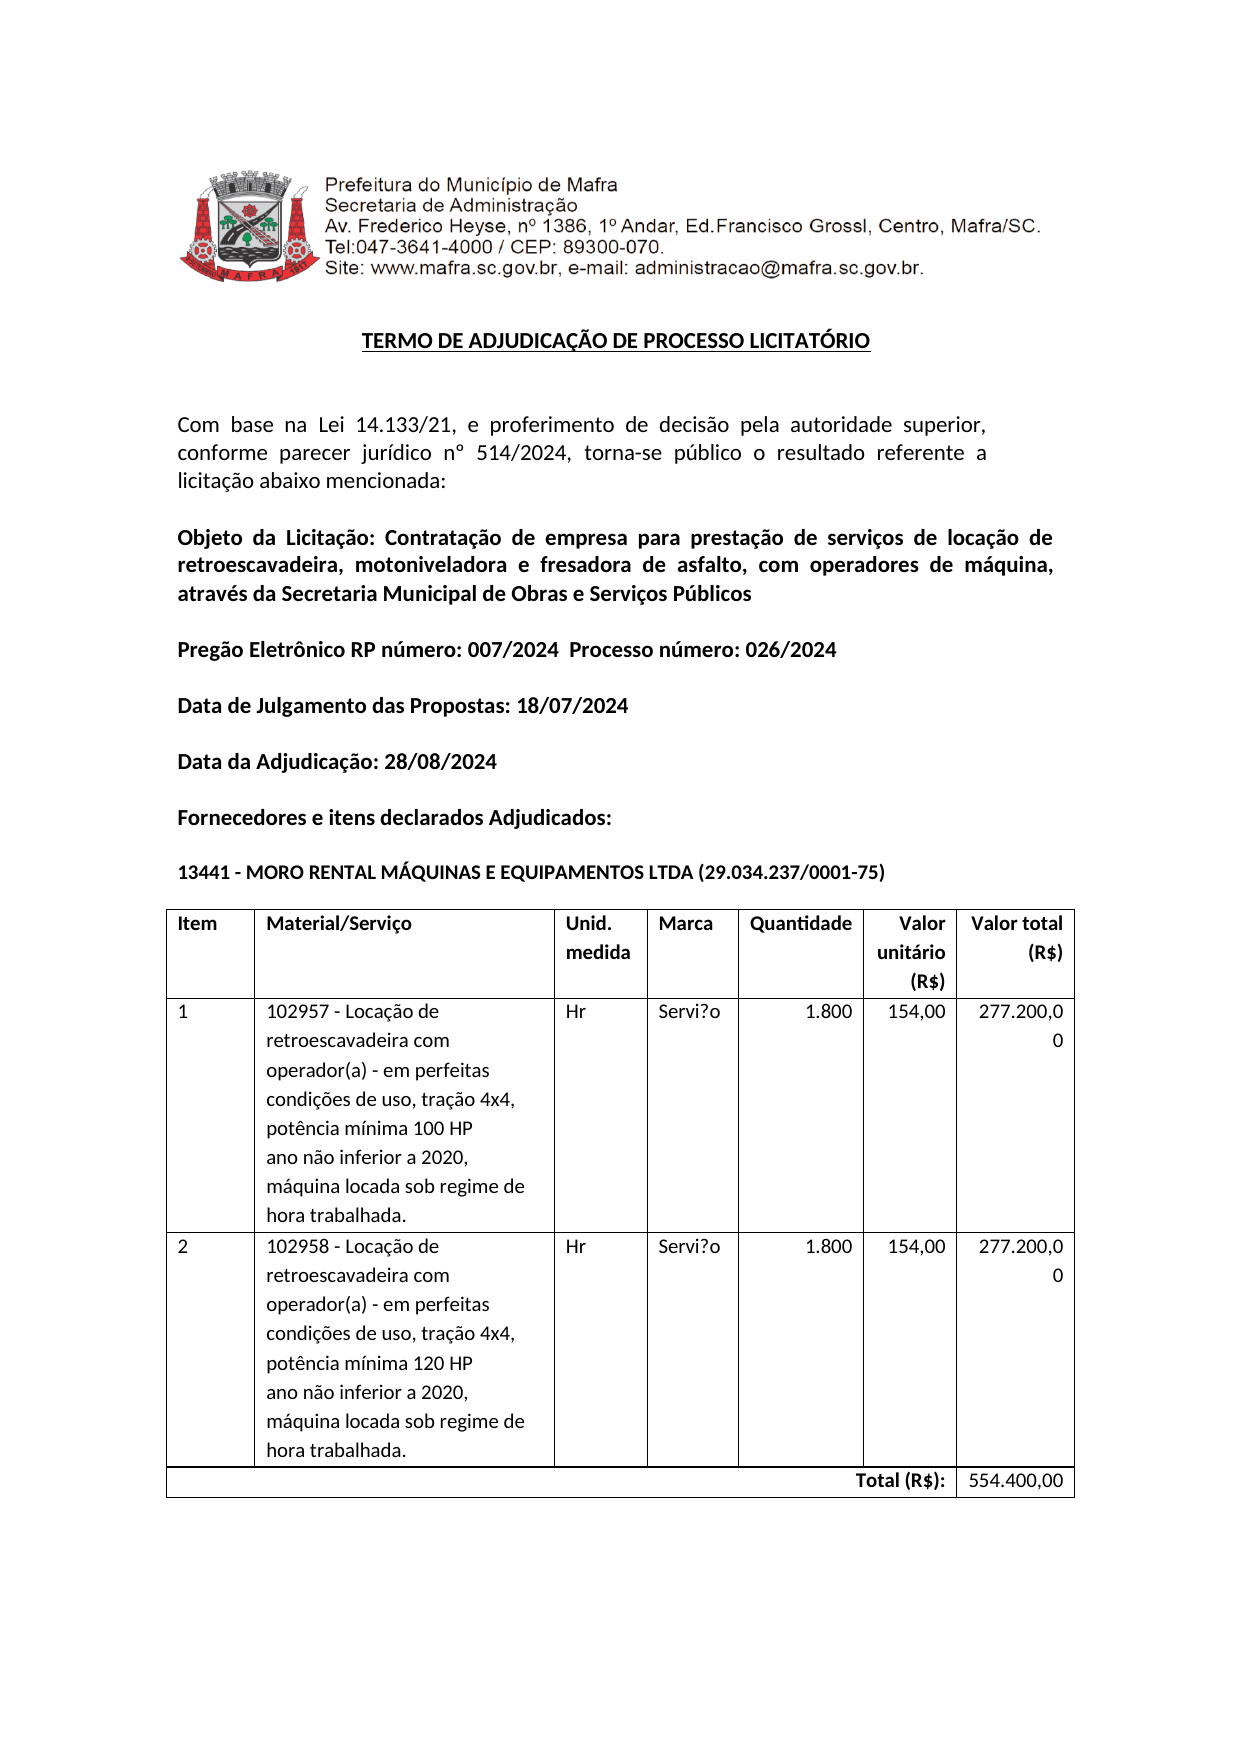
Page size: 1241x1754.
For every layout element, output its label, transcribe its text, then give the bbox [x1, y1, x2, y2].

table_cell 154,00 [864, 999, 956, 1232]
table_cell Hr [555, 1233, 647, 1466]
text TERMO DE ADJUDICAÇÃO DE PROCESSO LICITATÓRIO [177, 326, 1055, 354]
table_cell 2 [167, 1233, 254, 1466]
table_cell 1.800 [739, 1233, 863, 1466]
table_header Valor unitário (R$) [864, 910, 956, 997]
table_cell Hr [555, 999, 647, 1232]
text Com base na Lei 14.133/21, e proferimento de decisão pela autoridade superior, conforme parecer jurídico nº 514/2024, torna-se público o resultado referente a licitação abaixo mencionada: [177, 411, 988, 494]
text Data da Adjudicação: 28/08/2024 [177, 747, 1055, 775]
table_cell 1 [167, 999, 254, 1232]
table_cell 277.200,00 [957, 1233, 1074, 1466]
text 13441 - MORO RENTAL MÁQUINAS E EQUIPAMENTOS LTDA (29.034.237/0001-75) [177, 859, 1063, 884]
picture [177, 147, 1063, 299]
table_header Unid. medida [555, 910, 647, 997]
table_header Material/Serviço [255, 910, 554, 997]
table_cell Total (R$): [167, 1468, 956, 1497]
table_cell Servi?o [648, 999, 738, 1232]
table_cell 102958 - Locação de retroescavadeira com operador(a) - em perfeitas condições de uso, tração 4x4, potência mínima 120 HP ano não inferior a 2020, máquina locada sob regime de hora trabalhada. [255, 1233, 554, 1466]
text Data de Julgamento das Propostas: 18/07/2024 [177, 691, 1055, 719]
text Fornecedores e itens declarados Adjudicados: [177, 803, 1055, 831]
table_cell 154,00 [864, 1233, 956, 1466]
text Pregão Eletrônico RP número: 007/2024 Processo número: 026/2024 [177, 635, 1055, 663]
table_header Item [167, 910, 254, 997]
table_cell 1.800 [739, 999, 863, 1232]
text Objeto da Licitação: Contratação de empresa para prestação de serviços de locação de retroescavadeira, motoniveladora e fresadora de asfalto, com operadores de máquina, através da Secretaria Municipal de Obras e Serviços Públicos [177, 523, 1055, 607]
table_cell 277.200,00 [957, 999, 1074, 1232]
table_header Marca [648, 910, 738, 997]
table_cell Servi?o [648, 1233, 738, 1466]
table_cell 554.400,00 [957, 1468, 1074, 1497]
table_cell 102957 - Locação de retroescavadeira com operador(a) - em perfeitas condições de uso, tração 4x4, potência mínima 100 HP ano não inferior a 2020, máquina locada sob regime de hora trabalhada. [255, 999, 554, 1232]
table_header Valor total (R$) [957, 910, 1074, 997]
table_header Quantidade [739, 910, 863, 997]
